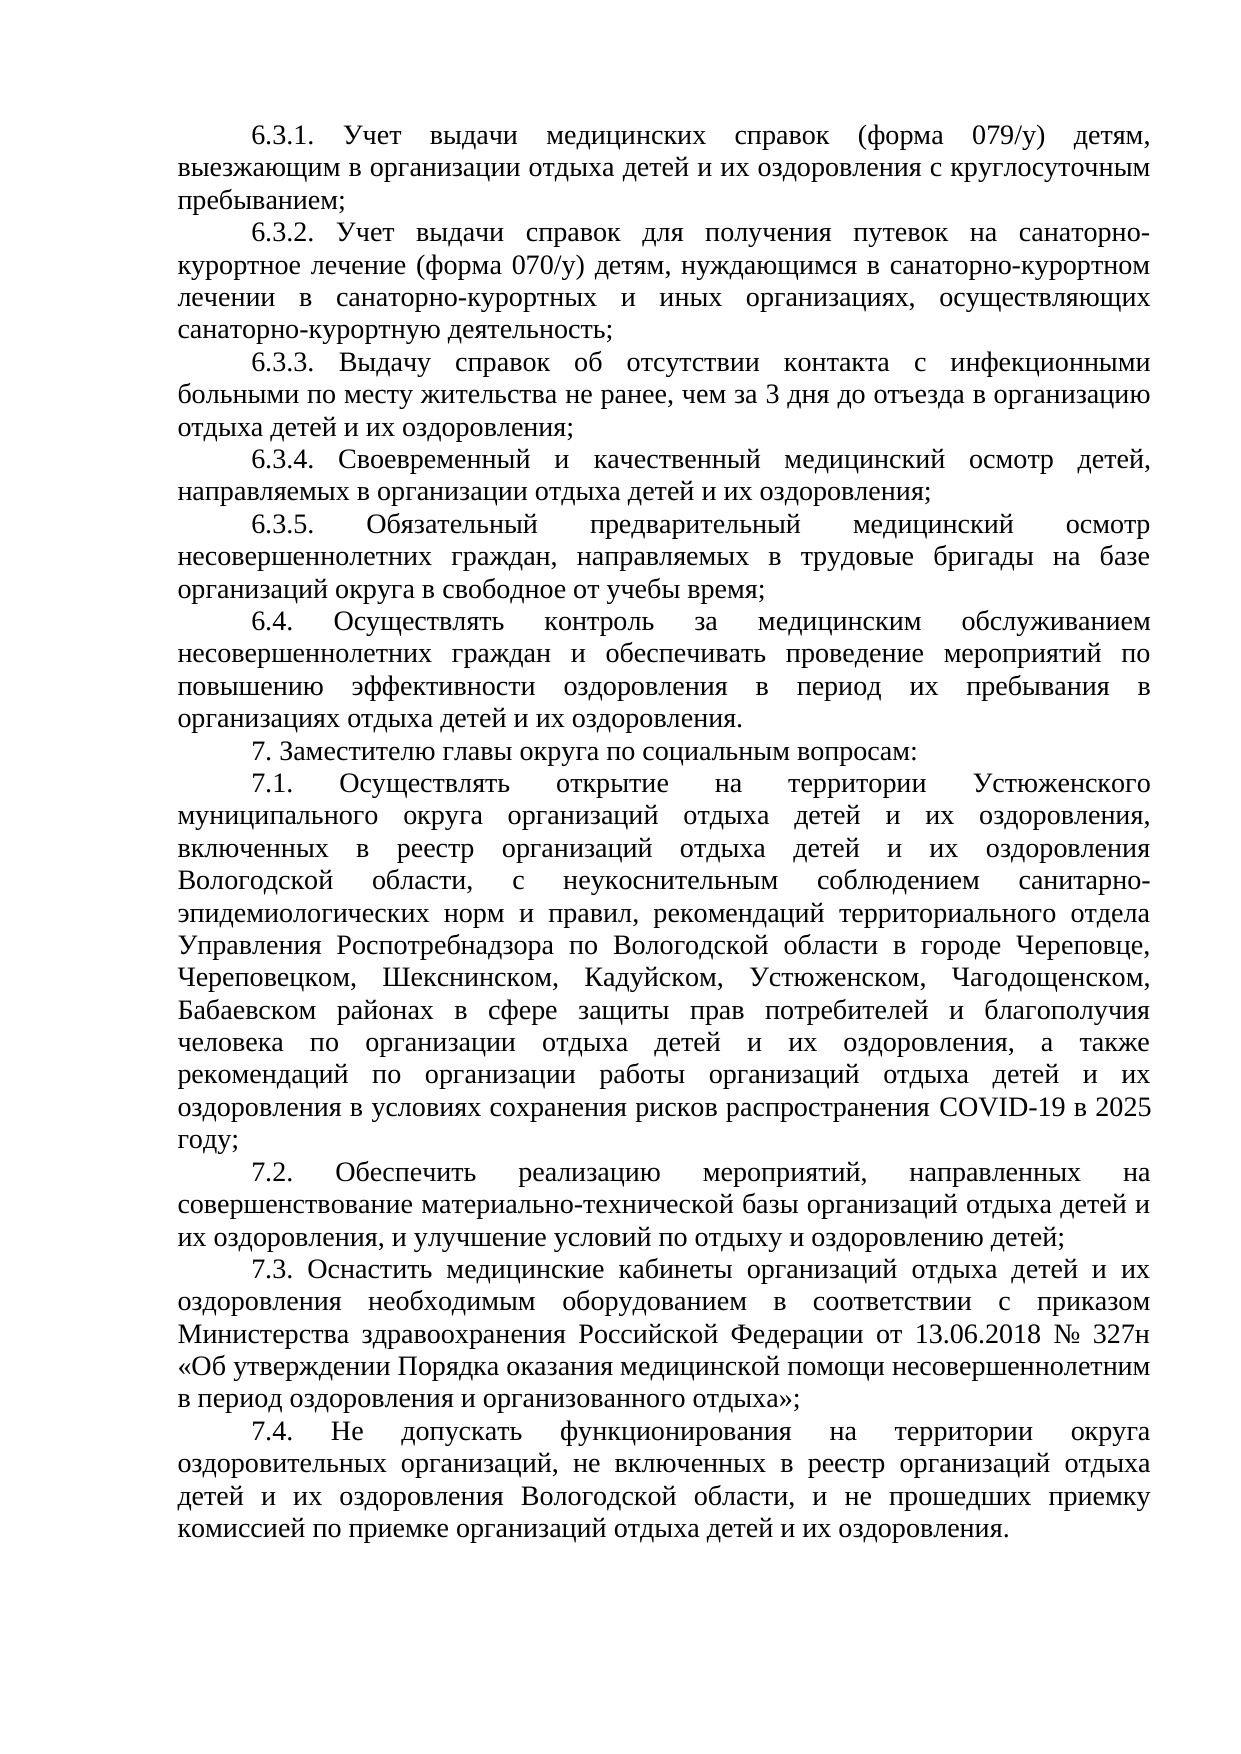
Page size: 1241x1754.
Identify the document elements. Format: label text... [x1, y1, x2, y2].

text 6.4. Осуществлять контроль за медицинским обслуживанием несовершеннолетних граждан и обеспечивать проведение мероприятий по повышению эффективности оздоровления в период их пребывания в организациях отдыха детей и их оздоровления. [177, 604, 1152, 734]
text 7.3. Оснастить медицинские кабинеты организаций отдыха детей и их оздоровления необходимым оборудованием в соответствии с приказом Министерства здравоохранения Российской Федерации от 13.06.2018 № 327н «Об утверждении Порядка оказания медицинской помощи несовершеннолетним в период оздоровления и организованного отдыха»; [177, 1252, 1152, 1414]
text 6.3.1. Учет выдачи медицинских справок (форма 079/у) детям, выезжающим в организации отдыха детей и их оздоровления с круглосуточным пребыванием; [177, 118, 1152, 215]
text 6.3.3. Выдачу справок об отсутствии контакта с инфекционными больными по месту жительства не ранее, чем за 3 дня до отъезда в организацию отдыха детей и их оздоровления; [177, 345, 1152, 442]
text 6.3.5. Обязательный предварительный медицинский осмотр несовершеннолетних граждан, направляемых в трудовые бригады на базе организаций округа в свободное от учебы время; [177, 507, 1152, 604]
text 6.3.2. Учет выдачи справок для получения путевок на санаторно-курортное лечение (форма 070/у) детям, нуждающимся в санаторно-курортном лечении в санаторно-курортных и иных организациях, осуществляющих санаторно-курортную деятельность; [177, 215, 1152, 345]
text 7.1. Осуществлять открытие на территории Устюженского муниципального округа организаций отдыха детей и их оздоровления, включенных в реестр организаций отдыха детей и их оздоровления Вологодской области, с неукоснительным соблюдением санитарно-эпидемиологических норм и правил, рекомендаций территориального отдела Управления Роспотребнадзора по Вологодской области в городе Череповце, Череповецком, Шекснинском, Кадуйском, Устюженском, Чагодощенском, Бабаевском районах в сфере защиты прав потребителей и благополучия человека по организации отдыха детей и их оздоровления, а также рекомендаций по организации работы организаций отдыха детей и их оздоровления в условиях сохранения рисков распространения COVID-19 в 2025 году; [177, 766, 1152, 1155]
text 7.4. Не допускать функционирования на территории округа оздоровительных организаций, не включенных в реестр организаций отдыха детей и их оздоровления Вологодской области, и не прошедших приемку комиссией по приемке организаций отдыха детей и их оздоровления. [177, 1414, 1152, 1543]
text 7.2. Обеспечить реализацию мероприятий, направленных на совершенствование материально-технической базы организаций отдыха детей и их оздоровления, и улучшение условий по отдыху и оздоровлению детей; [177, 1155, 1152, 1252]
text 7. Заместителю главы округа по социальным вопросам: [177, 734, 1152, 766]
text 6.3.4. Своевременный и качественный медицинский осмотр детей, направляемых в организации отдыха детей и их оздоровления; [177, 442, 1152, 507]
